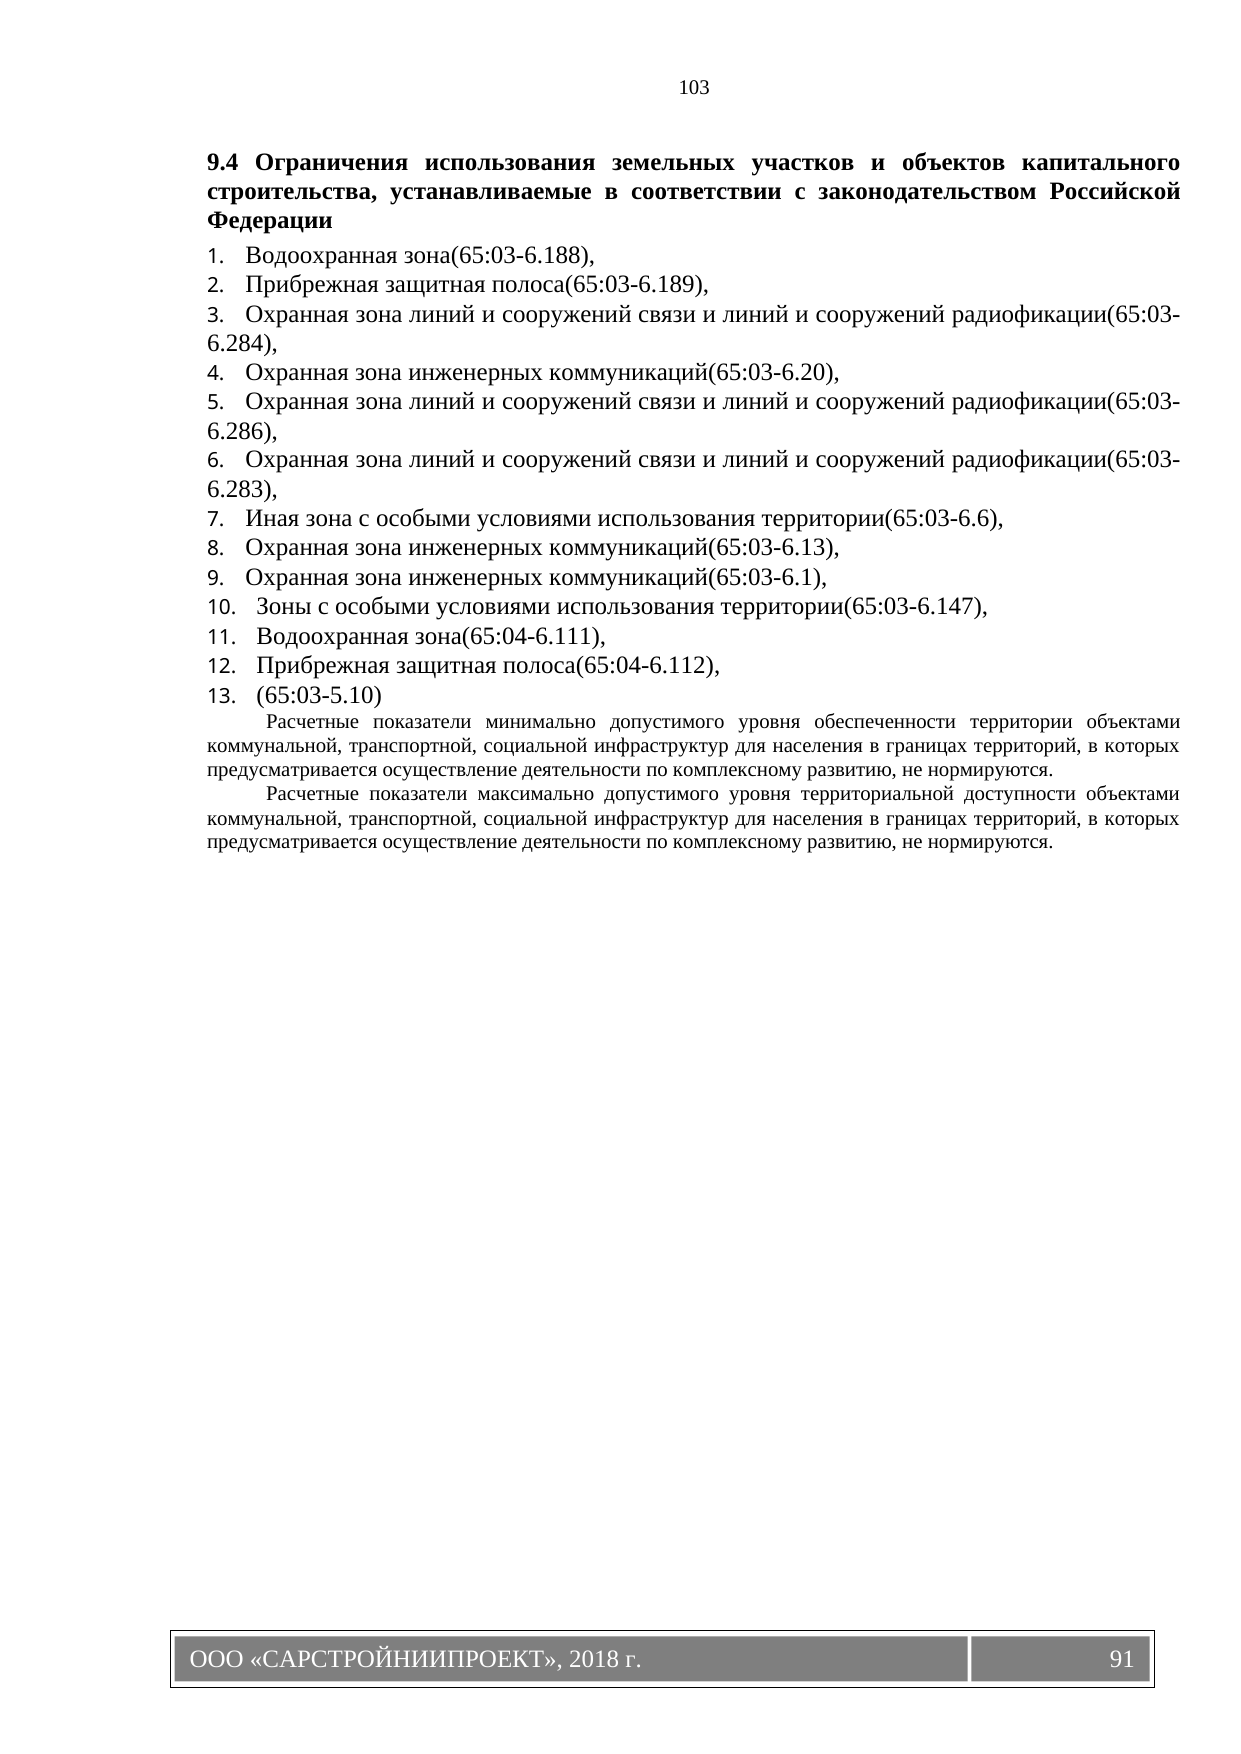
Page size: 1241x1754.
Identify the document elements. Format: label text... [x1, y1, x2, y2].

list Прибрежная защитная полоса(65:03-6.189), [207, 269, 1181, 299]
list Водоохранная зона(65:04-6.111), [207, 621, 1181, 650]
list Зоны с особыми условиями использования территории(65:03-6.147), [207, 591, 1181, 621]
list Охранная зона линий и сооружений связи и линий и сооружений радиофикации(65:03-6.284), [207, 299, 1181, 357]
list Охранная зона инженерных коммуникаций(65:03-6.13), [207, 532, 1181, 562]
list Охранная зона инженерных коммуникаций(65:03-6.1), [207, 562, 1181, 591]
list Иная зона с особыми условиями использования территории(65:03-6.6), [207, 503, 1181, 532]
list (65:03-5.10) [207, 680, 1181, 709]
text Расчетные показатели минимально допустимого уровня обеспеченности территории объектами коммунальной, транспортной, социальной инфраструктур для населения в границах территорий, в которых предусматривается осуществление деятельности по комплексному развитию, не нормируются. [207, 709, 1181, 781]
list Водоохранная зона(65:03-6.188), [207, 240, 1181, 269]
text Расчетные показатели максимально допустимого уровня территориальной доступности объектами коммунальной, транспортной, социальной инфраструктур для населения в границах территорий, в которых предусматривается осуществление деятельности по комплексному развитию, не нормируются. [207, 781, 1181, 853]
list Охранная зона линий и сооружений связи и линий и сооружений радиофикации(65:03-6.283), [207, 444, 1181, 503]
list Охранная зона инженерных коммуникаций(65:03-6.20), [207, 357, 1181, 386]
subtitle 9.4 Ограничения использования земельных участков и объектов капитального строительства, устанавливаемые в соответствии с законодательством Российской Федерации [207, 147, 1181, 233]
list Прибрежная защитная полоса(65:04-6.112), [207, 650, 1181, 680]
list Охранная зона линий и сооружений связи и линий и сооружений радиофикации(65:03-6.286), [207, 386, 1181, 444]
